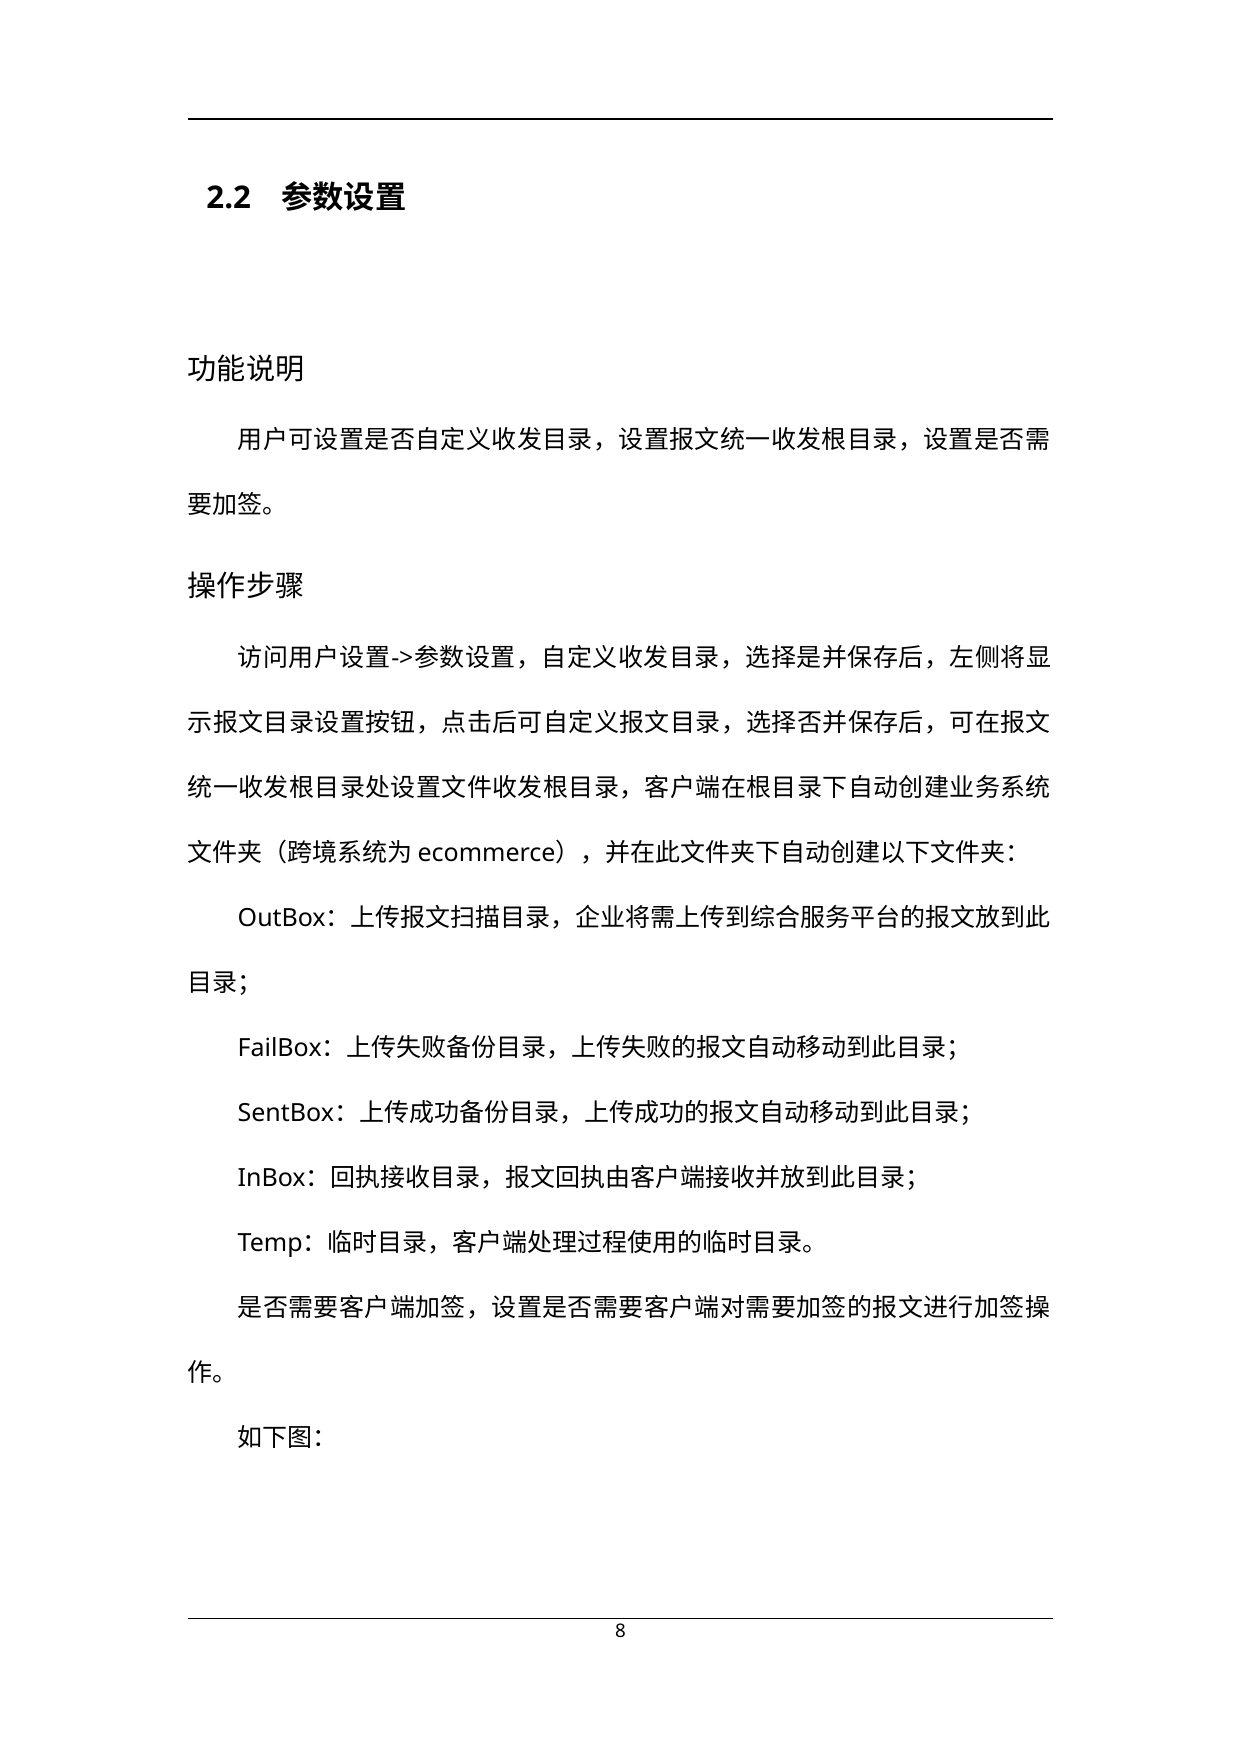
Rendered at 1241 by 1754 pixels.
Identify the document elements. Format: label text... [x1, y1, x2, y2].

text InBox：回执接收目录，报文回执由客户端接收并放到此目录； [187, 1143, 1053, 1208]
text OutBox：上传报文扫描目录，企业将需上传到综合服务平台的报文放到此目录； [187, 883, 1053, 1013]
text FailBox：上传失败备份目录，上传失败的报文自动移动到此目录； [187, 1013, 1053, 1078]
text 如下图： [187, 1403, 1053, 1468]
text 访问用户设置->参数设置，自定义收发目录，选择是并保存后，左侧将显示报文目录设置按钮，点击后可自定义报文目录，选择否并保存后，可在报文统一收发根目录处设置文件收发根目录，客户端在根目录下自动创建业务系统文件夹（跨境系统为ecommerce），并在此文件夹下自动创建以下文件夹： [187, 623, 1053, 883]
subtitle 参数设置 [206, 162, 1053, 227]
text SentBox：上传成功备份目录，上传成功的报文自动移动到此目录； [187, 1078, 1053, 1143]
text 是否需要客户端加签，设置是否需要客户端对需要加签的报文进行加签操作。 [187, 1273, 1053, 1403]
subtitle 功能说明 [187, 334, 1053, 399]
text Temp：临时目录，客户端处理过程使用的临时目录。 [187, 1208, 1053, 1273]
text 用户可设置是否自定义收发目录，设置报文统一收发根目录，设置是否需要加签。 [187, 405, 1053, 535]
subtitle 操作步骤 [187, 552, 1053, 617]
